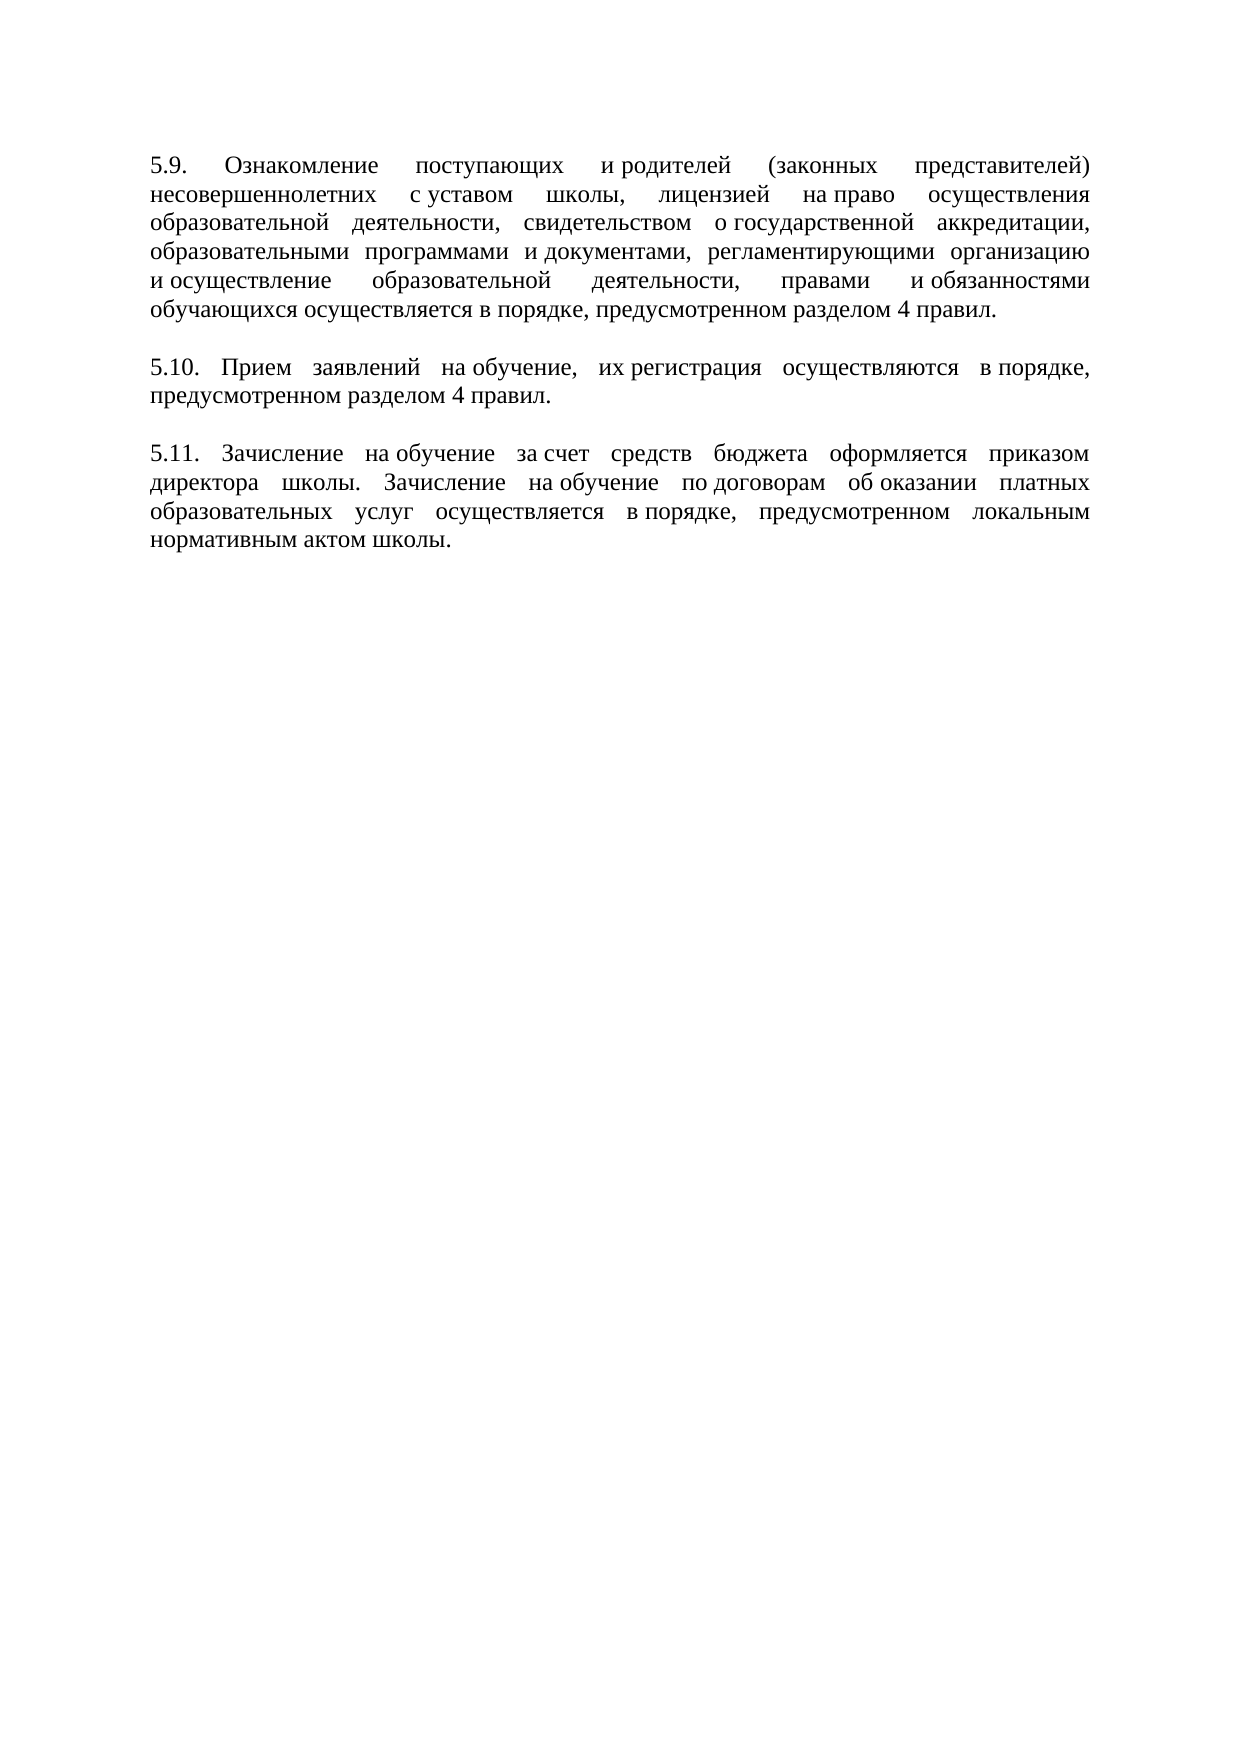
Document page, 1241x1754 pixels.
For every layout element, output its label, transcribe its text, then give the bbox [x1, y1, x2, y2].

text 5.11. Зачисление на обучение за счет средств бюджета оформляется приказом директора школы. Зачисление на обучение по договорам об оказании платных образовательных услуг осуществляется в порядке, предусмотренном локальным нормативным актом школы. [150, 438, 1090, 553]
text 5.10. Прием заявлений на обучение, их регистрация осуществляются в порядке, предусмотренном разделом 4 правил. [150, 352, 1090, 409]
text 5.9. Ознакомление поступающих и родителей (законных представителей) несовершеннолетних с уставом школы, лицензией на право осуществления образовательной деятельности, свидетельством о государственной аккредитации, образовательными программами и документами, регламентирующими организацию и осуществление образовательной деятельности, правами и обязанностями обучающихся осуществляется в порядке, предусмотренном разделом 4 правил. [150, 150, 1090, 322]
